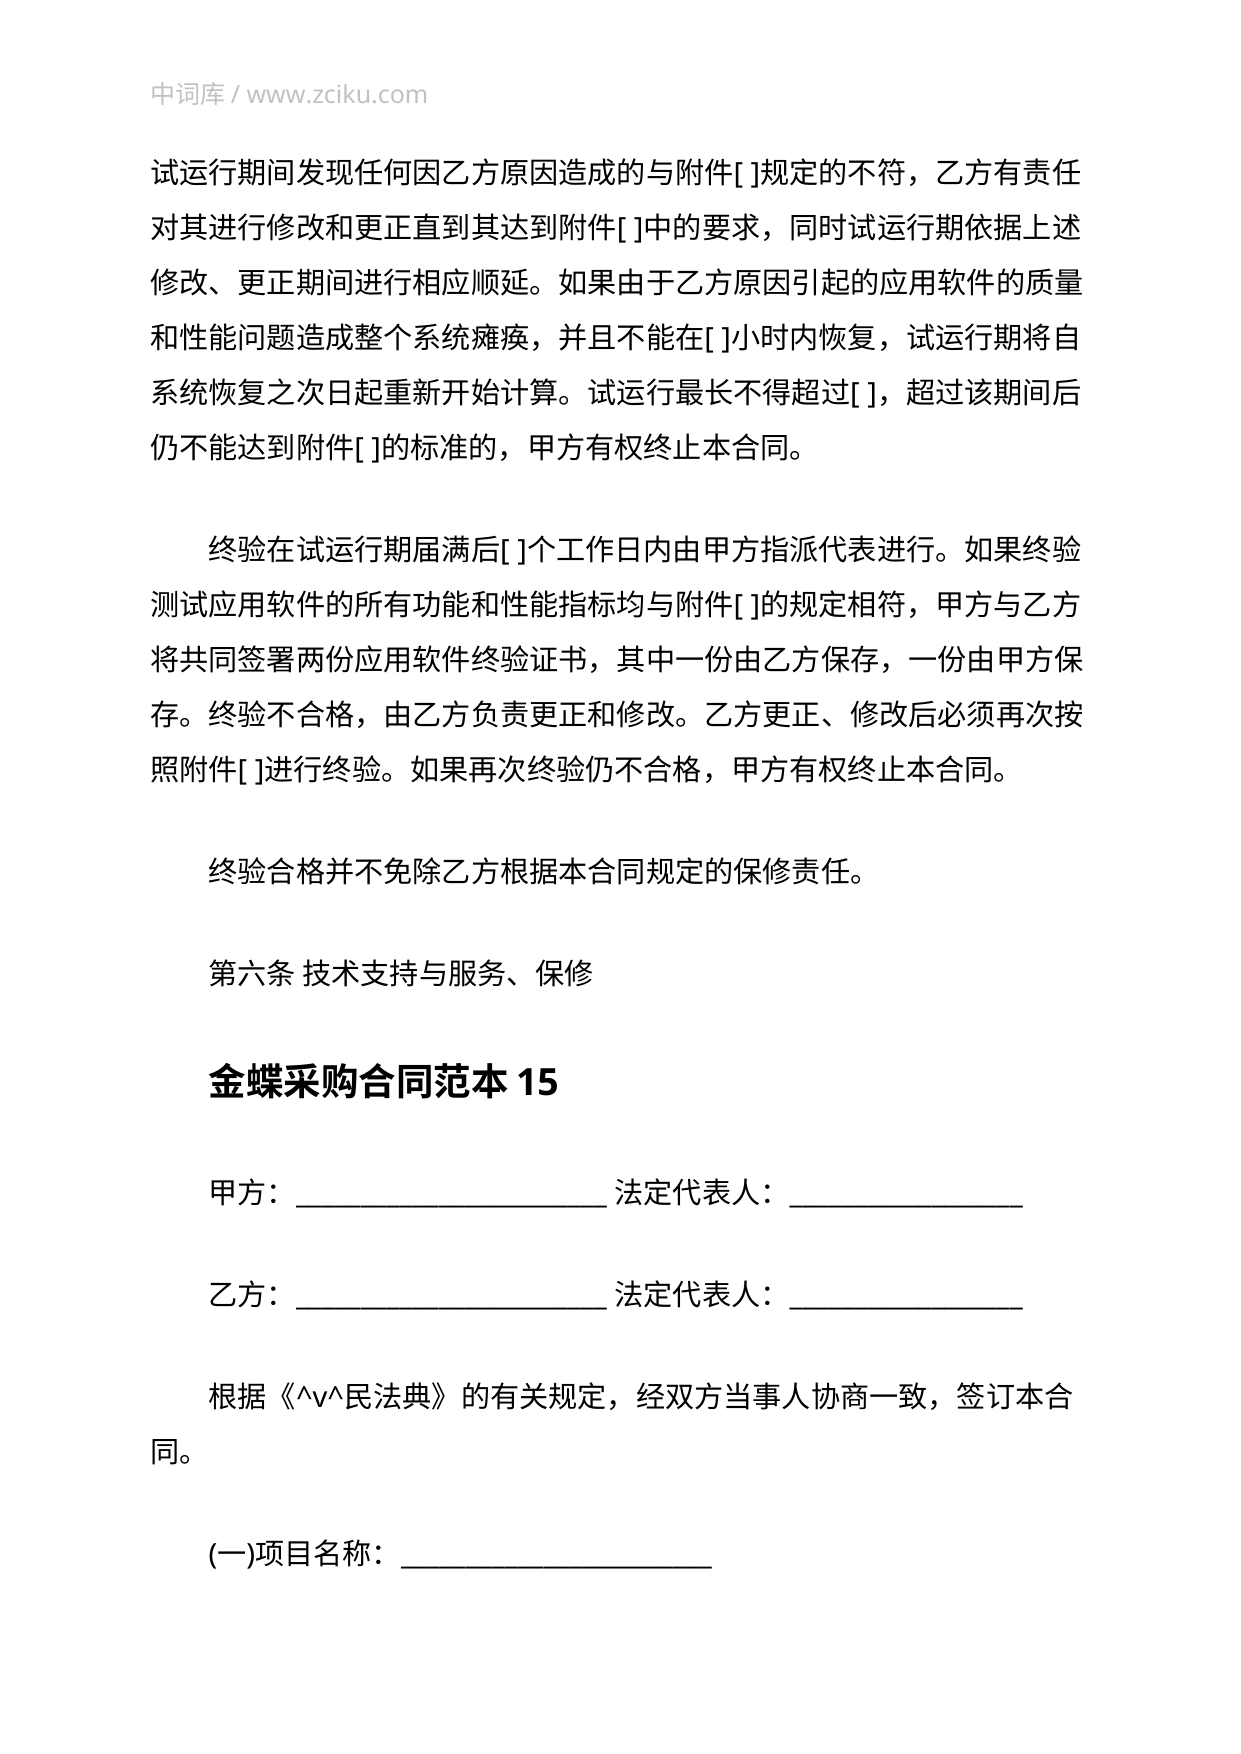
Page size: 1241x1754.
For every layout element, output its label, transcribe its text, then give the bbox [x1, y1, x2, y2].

text 金蝶采购合同范本15 [150, 1052, 1090, 1107]
text 乙方：________________________ 法定代表人：__________________ [150, 1272, 1090, 1314]
text 甲方：________________________ 法定代表人：__________________ [150, 1170, 1090, 1212]
text 根据《^v^民法典》的有关规定，经双方当事人协商一致，签订本合同。 [150, 1374, 1090, 1471]
text 终验在试运行期届满后[ ]个工作日内由甲方指派代表进行。如果终验测试应用软件的所有功能和性能指标均与附件[ ]的规定相符，甲方与乙方将共同签署两份应用软件终验证书，其中一份由乙方保存，一份由甲方保存。终验不合格，由乙方负责更正和修改。乙方更正、修改后必须再次按照附件[ ]进行终验。如果再次终验仍不合格，甲方有权终止本合同。 [150, 527, 1090, 789]
text 第六条 技术支持与服务、保修 [150, 950, 1090, 993]
text 终验合格并不免除乙方根据本合同规定的保修责任。 [150, 849, 1090, 891]
text (一)项目名称：________________________ [150, 1531, 1090, 1573]
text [150, 150, 1090, 467]
